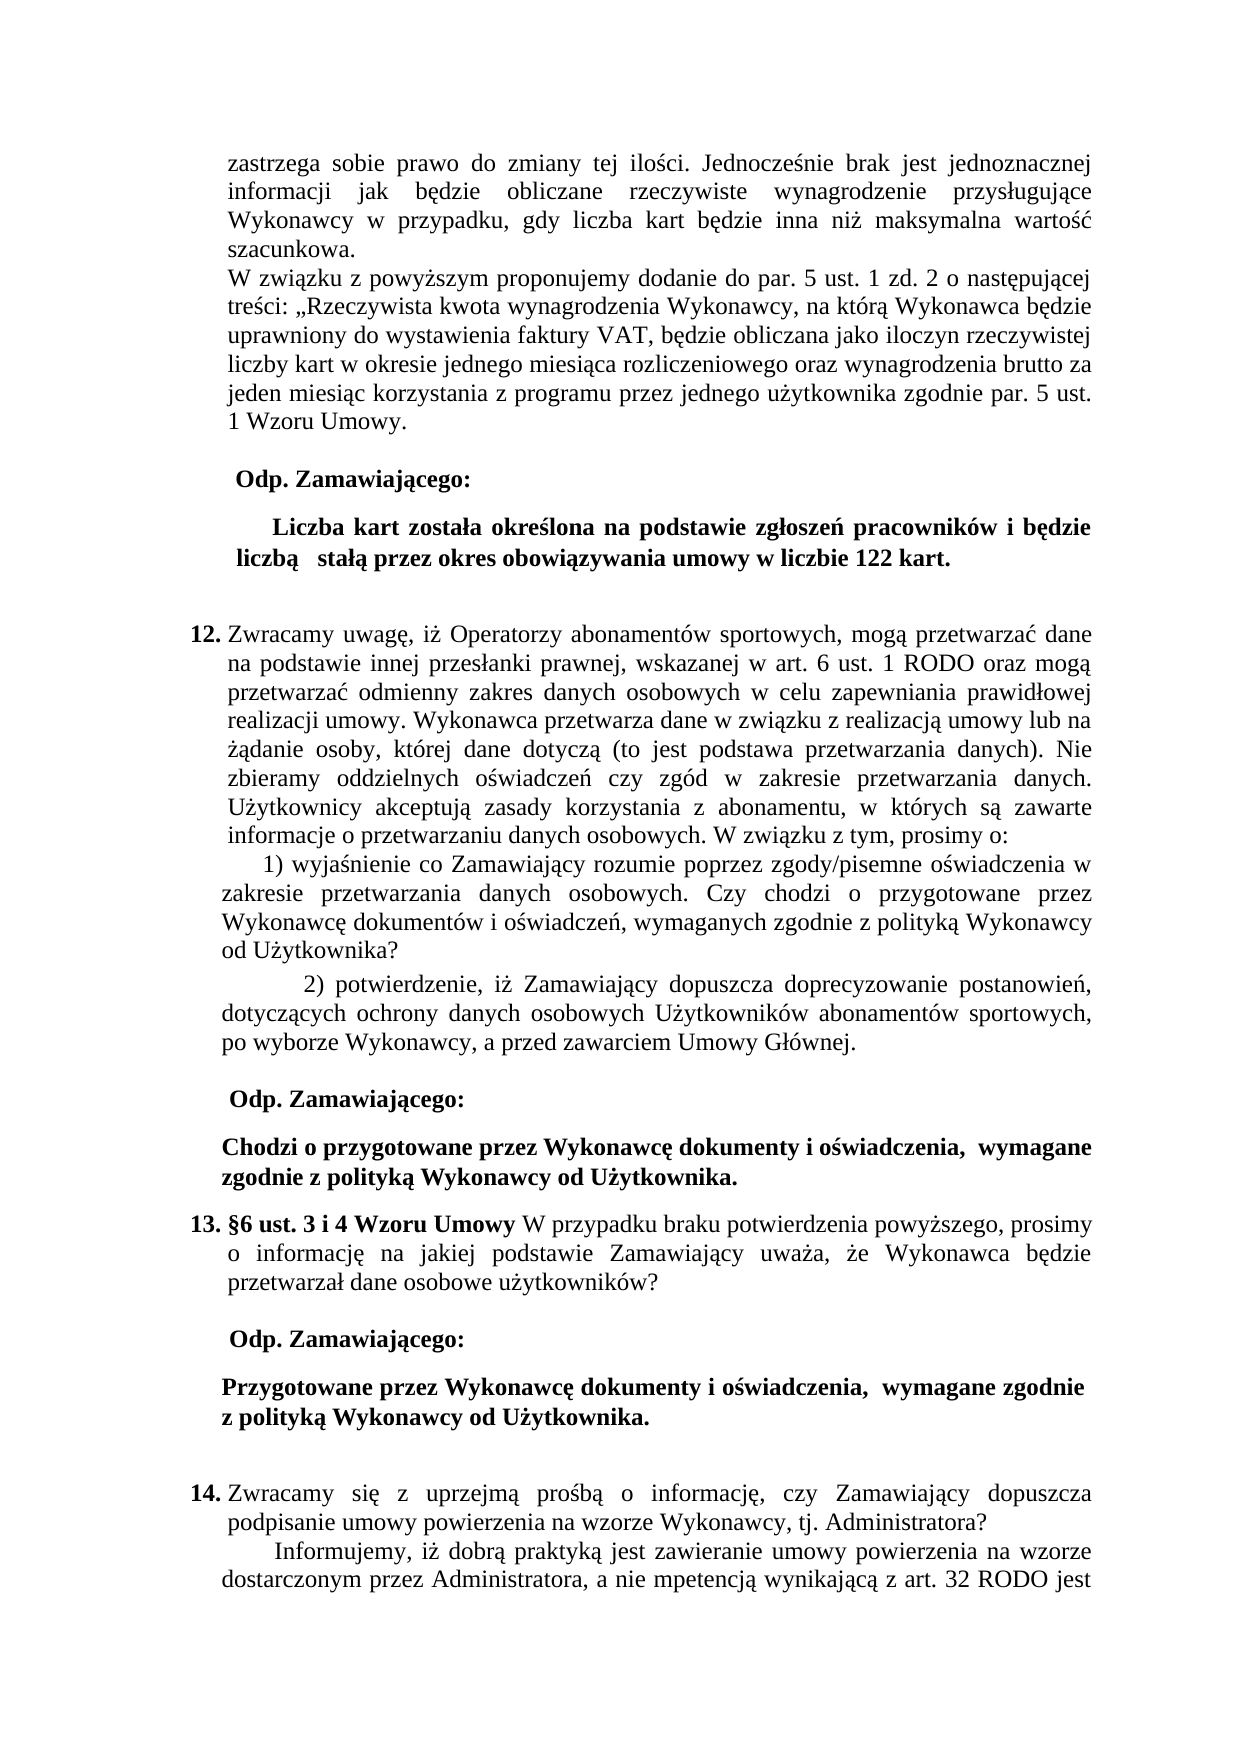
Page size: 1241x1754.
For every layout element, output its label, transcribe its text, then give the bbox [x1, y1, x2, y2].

text Odp. Zamawiającego: [148, 1084, 1093, 1113]
text 2) potwierdzenie, iż Zamawiający dopuszcza doprecyzowanie postanowień, dotyczących ochrony danych osobowych Użytkowników abonamentów sportowych, po wyborze Wykonawcy, a przed zawarciem Umowy Głównej. [148, 969, 1093, 1055]
list Zwracamy uwagę, iż Operatorzy abonamentów sportowych, mogą przetwarzać dane na podstawie innej przesłanki prawnej, wskazanej w art. 6 ust. 1 RODO oraz mogą przetwarzać odmienny zakres danych osobowych w celu zapewniania prawidłowej realizacji umowy. Wykonawca przetwarza dane w związku z realizacją umowy lub na żądanie osoby, której dane dotyczą (to jest podstawa przetwarzania danych). Nie zbieramy oddzielnych oświadczeń czy zgód w zakresie przetwarzania danych. Użytkownicy akceptują zasady korzystania z abonamentu, w których są zawarte informacje o przetwarzaniu danych osobowych. W związku z tym, prosimy o: [190, 619, 1093, 849]
text Odp. Zamawiającego: [148, 1324, 1093, 1353]
text Liczba kart została określona na podstawie zgłoszeń pracowników i będzie liczbą stałą przez okres obowiązywania umowy w liczbie 122 kart. [162, 512, 1093, 571]
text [148, 1536, 1093, 1593]
text 1) wyjaśnienie co Zamawiający rozumie poprzez zgody/pisemne oświadczenia w zakresie przetwarzania danych osobowych. Czy chodzi o przygotowane przez Wykonawcę dokumentów i oświadczeń, wymaganych zgodnie z polityką Wykonawcy od Użytkownika? [148, 849, 1093, 964]
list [190, 148, 1093, 435]
list §6 ust. 3 i 4 Wzoru Umowy W przypadku braku potwierdzenia powyższego, prosimy o informację na jakiej podstawie Zamawiający uważa, że Wykonawca będzie przetwarzał dane osobowe użytkowników? [190, 1209, 1093, 1296]
text Przygotowane przez Wykonawcę dokumenty i oświadczenia, wymagane zgodnie z polityką Wykonawcy od Użytkownika. [221, 1372, 1093, 1431]
list Zwracamy się z uprzejmą prośbą o informację, czy Zamawiający dopuszcza podpisanie umowy powierzenia na wzorze Wykonawcy, tj. Administratora? [190, 1478, 1093, 1536]
text Chodzi o przygotowane przez Wykonawcę dokumenty i oświadczenia, wymagane zgodnie z polityką Wykonawcy od Użytkownika. [221, 1132, 1093, 1191]
text Odp. Zamawiającego: [148, 464, 1093, 493]
